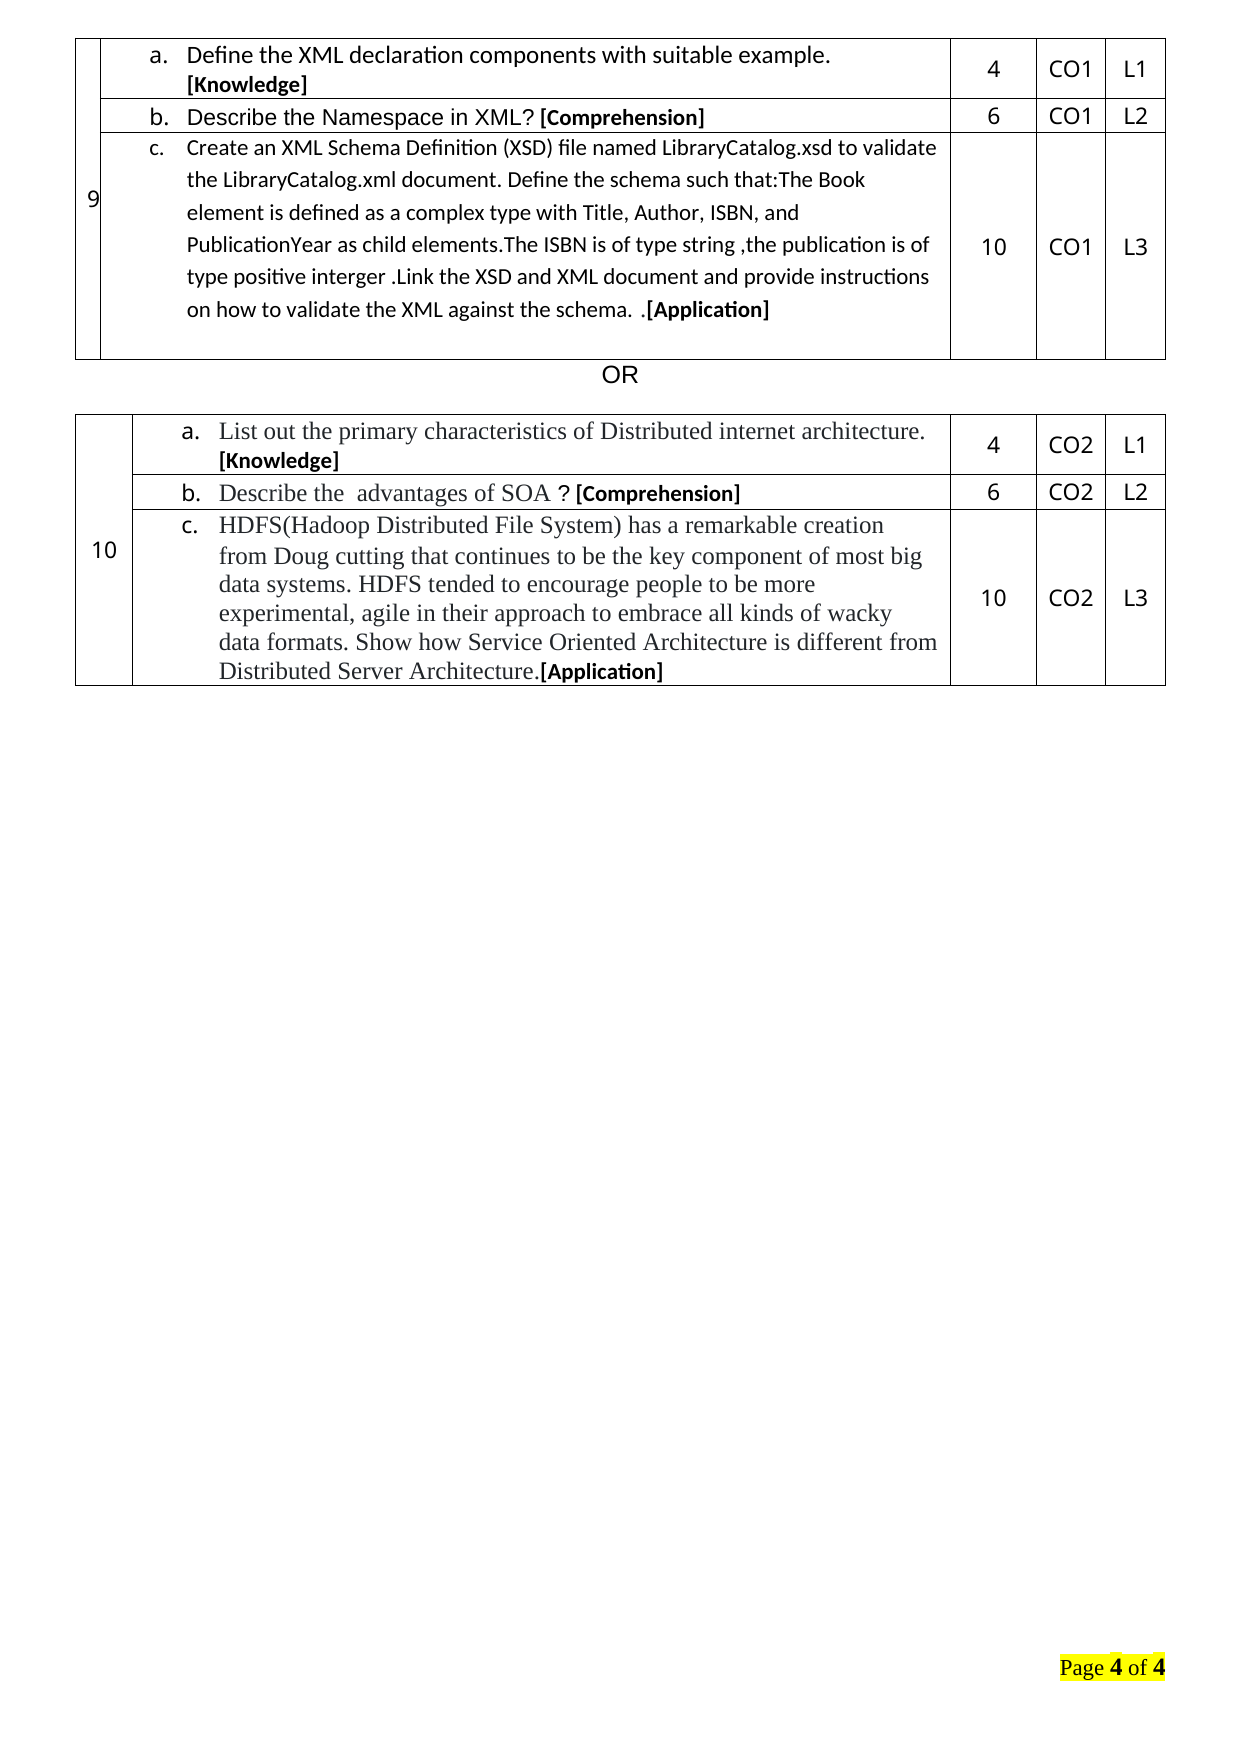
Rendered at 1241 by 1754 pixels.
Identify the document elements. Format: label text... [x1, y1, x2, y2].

table_header List out the primary characteristics of Distributed internet architecture. [Knowledge] [133, 415, 950, 474]
table_header CO2 [1037, 415, 1105, 474]
table_cell 6 [951, 475, 1036, 508]
table_cell CO2 [1037, 475, 1105, 508]
table_header L1 [1106, 415, 1165, 474]
table_cell L3 [1106, 510, 1165, 685]
table_header 9 [76, 39, 100, 359]
table_cell CO1 [1037, 99, 1105, 132]
table_cell Create an XML Schema Definition (XSD) file named LibraryCatalog.xsd to validate the LibraryCatalog.xml document. Define the schema such that:The Book element is defined as a complex type with Title, Author, ISBN, and PublicationYear as child elements.The ISBN is of type string ,the publication is of type positive interger .Link the XSD and XML document and provide instructions on how to validate the XML against the schema. .[Application] [101, 133, 950, 359]
table_header 10 [76, 415, 132, 685]
table_cell L3 [1106, 133, 1165, 359]
table_cell 6 [951, 99, 1036, 132]
table_cell HDFS(Hadoop Distributed File System) has a remarkable creation from Doug cutting that continues to be the key component of most big data systems. HDFS tended to encourage people to be more experimental, agile in their approach to embrace all kinds of wacky data formats. Show how Service Oriented Architecture is different from Distributed Server Architecture.[Application] [133, 510, 950, 685]
table_cell Describe the advantages of SOA ? [Comprehension] [133, 475, 950, 508]
table_cell CO2 [1037, 510, 1105, 685]
table_header 4 [951, 39, 1036, 98]
text OR [75, 360, 1165, 389]
table_cell Describe the Namespace in XML? [Comprehension] [101, 99, 950, 132]
table_header 4 [951, 415, 1036, 474]
table_cell L2 [1106, 475, 1165, 508]
table_header CO1 [1037, 39, 1105, 98]
table_header L1 [1106, 39, 1165, 98]
table_header Define the XML declaration components with suitable example. [Knowledge] [101, 39, 950, 98]
table_cell 10 [951, 510, 1036, 685]
table_cell 10 [951, 133, 1036, 359]
table_cell L2 [1106, 99, 1165, 132]
table_cell CO1 [1037, 133, 1105, 359]
